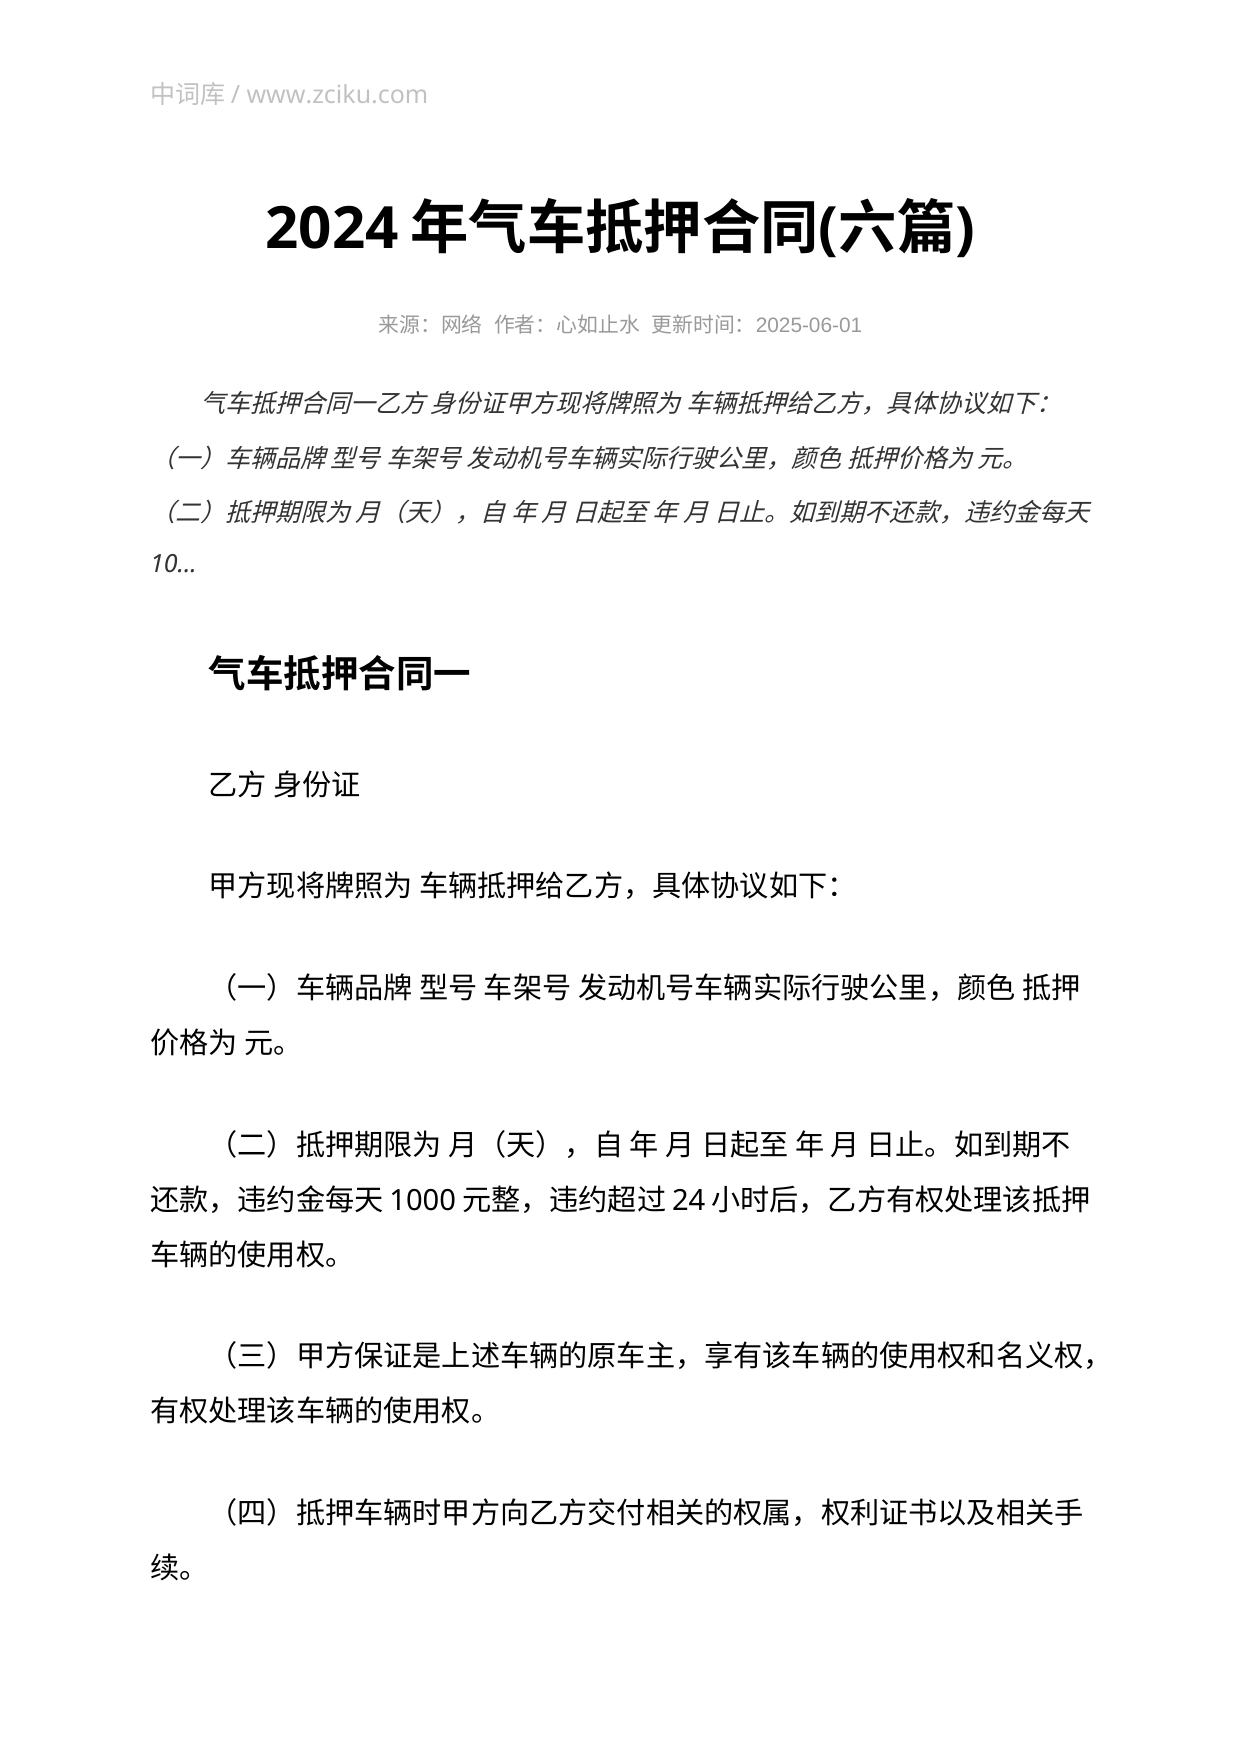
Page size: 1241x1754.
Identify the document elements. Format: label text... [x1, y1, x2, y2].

text 乙方 身份证 [150, 761, 1090, 803]
text 甲方现将牌照为 车辆抵押给乙方，具体协议如下： [150, 863, 1090, 905]
text 来源：网络 作者：心如止水 更新时间：2025-06-01 [150, 313, 1090, 337]
text （四）抵押车辆时甲方向乙方交付相关的权属，权利证书以及相关手续。 [150, 1489, 1090, 1587]
text 气车抵押合同一乙方 身份证甲方现将牌照为 车辆抵押给乙方，具体协议如下：（一）车辆品牌 型号 车架号 发动机号车辆实际行驶公里，颜色 抵押价格为 元。（二）抵押期限为 月（天），自 年 月 日起至 年 月 日止。如到期不还款，违约金每天10... [150, 384, 1090, 580]
subtitle 2024年气车抵押合同(六篇) [150, 181, 1090, 266]
text （一）车辆品牌 型号 车架号 发动机号车辆实际行驶公里，颜色 抵押价格为 元。 [150, 964, 1090, 1062]
text （二）抵押期限为 月（天），自 年 月 日起至 年 月 日止。如到期不还款，违约金每天1000元整，违约超过24小时后，乙方有权处理该抵押车辆的使用权。 [150, 1121, 1090, 1273]
text （三）甲方保证是上述车辆的原车主，享有该车辆的使用权和名义权，有权处理该车辆的使用权。 [150, 1333, 1090, 1430]
text 气车抵押合同一 [150, 644, 1090, 698]
